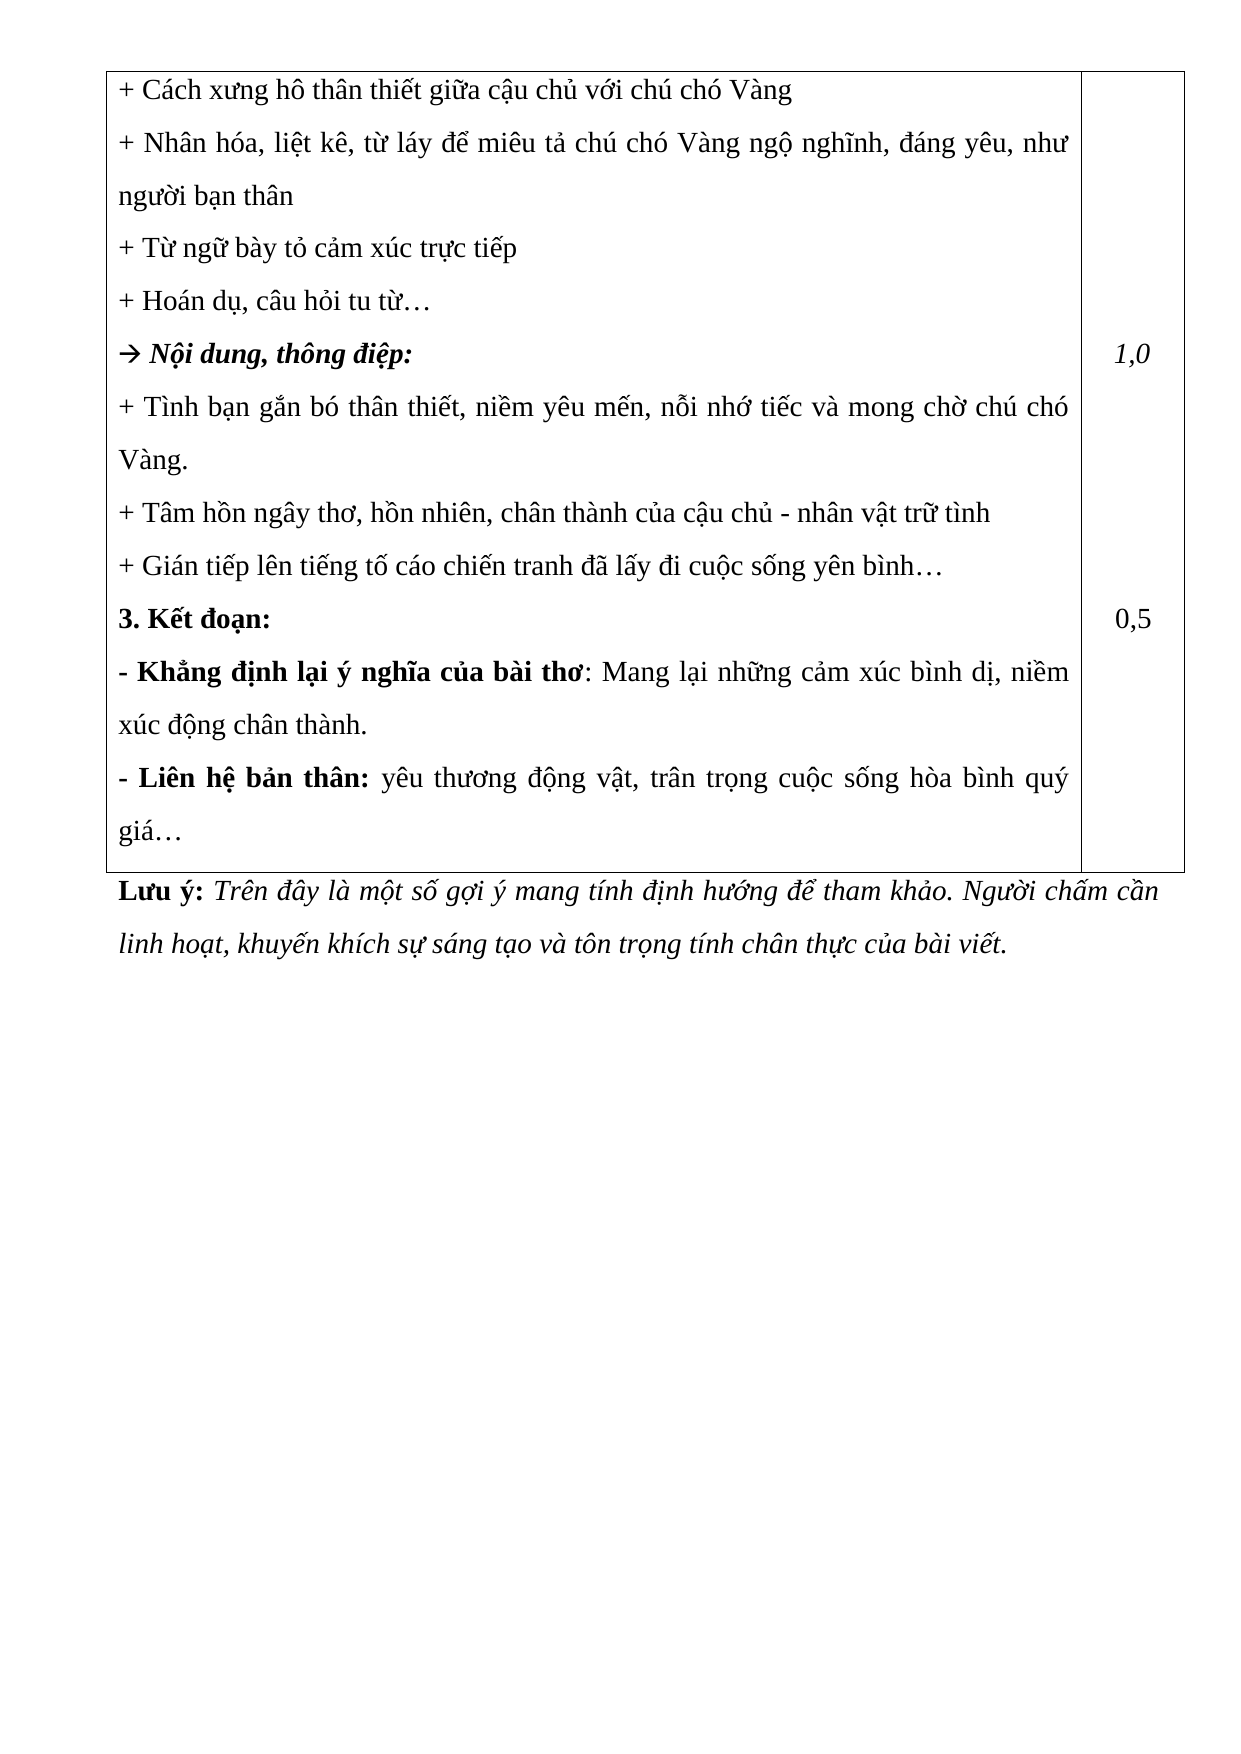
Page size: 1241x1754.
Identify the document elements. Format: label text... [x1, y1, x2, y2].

text Lưu ý: Trên đây là một số gợi ý mang tính định hướng để tham khảo. Người chấm cần linh hoạt, khuyến khích sự sáng tạo và tôn trọng tính chân thực của bài viết. [118, 873, 1164, 959]
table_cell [107, 72, 1081, 872]
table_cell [1082, 72, 1184, 872]
